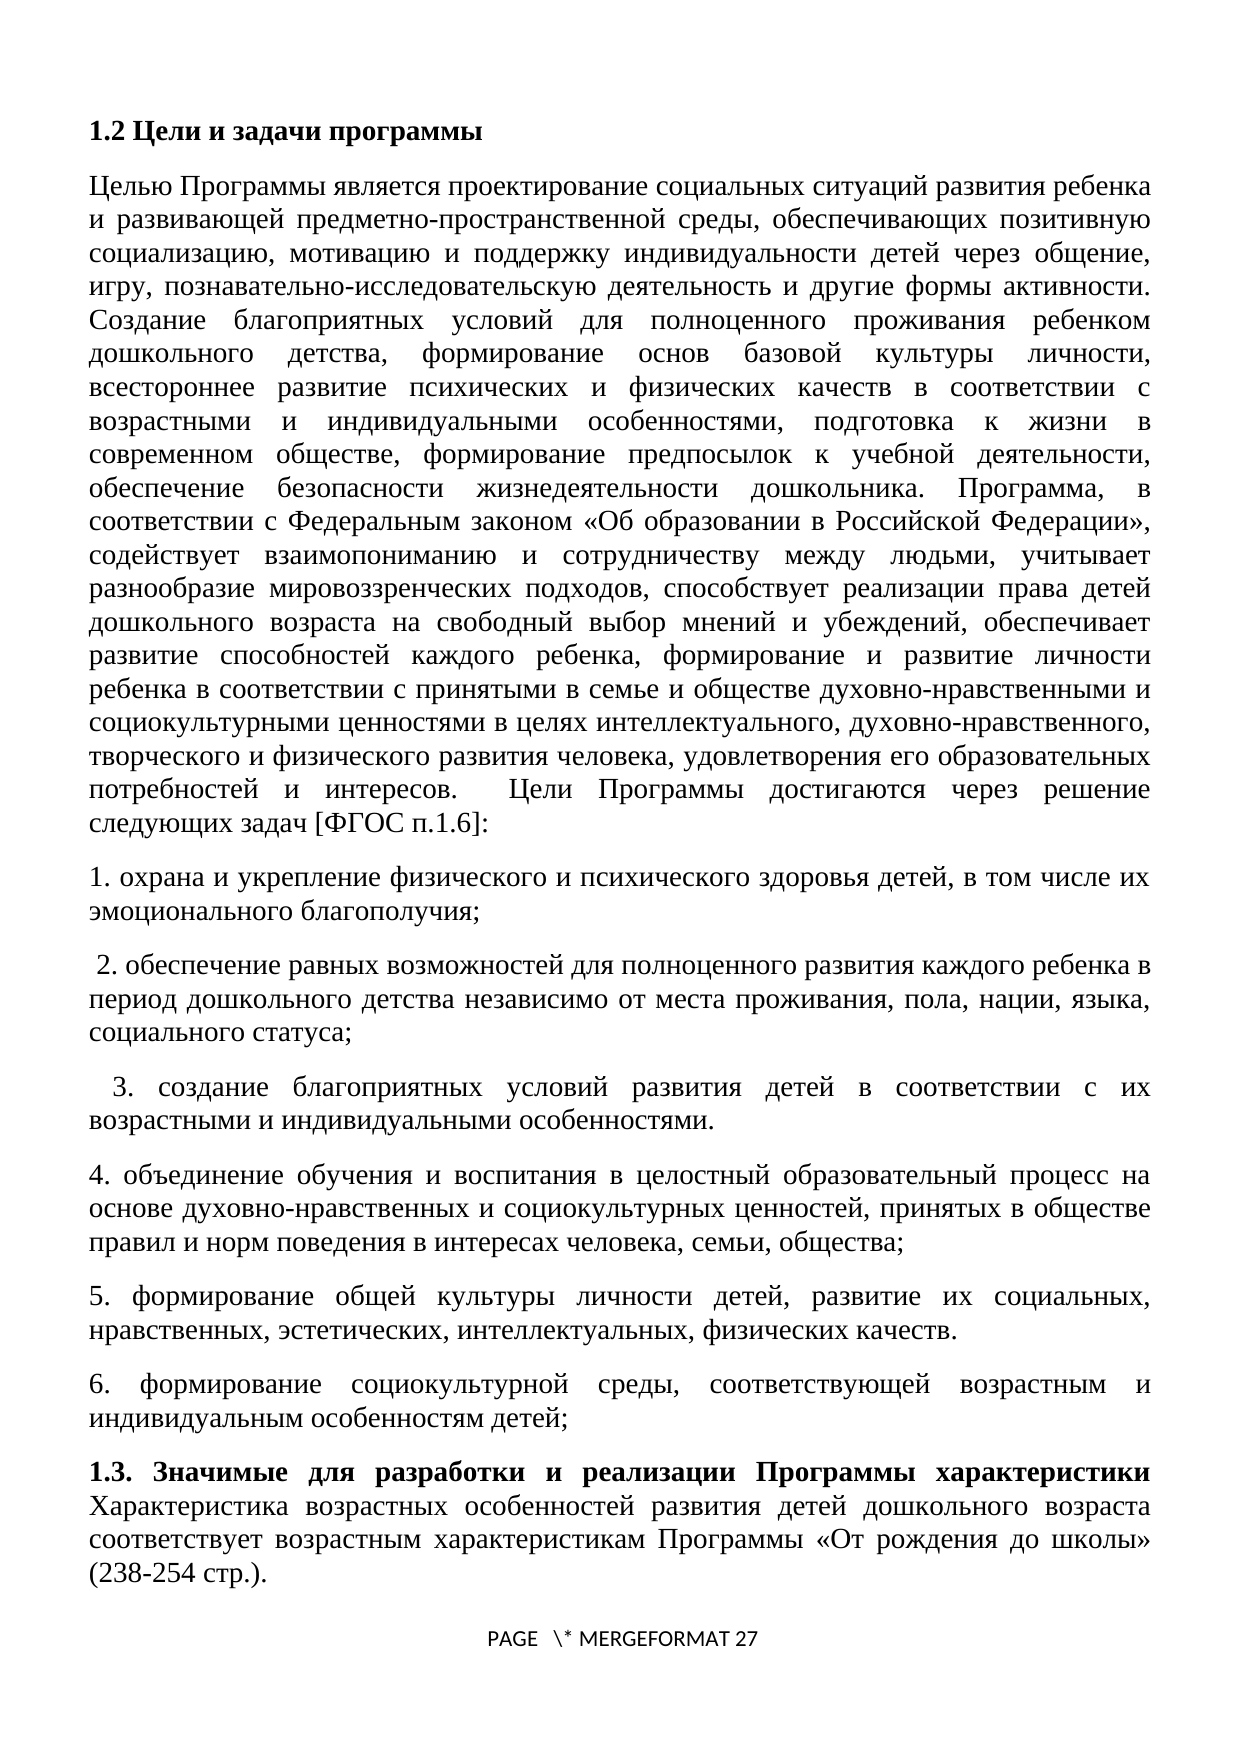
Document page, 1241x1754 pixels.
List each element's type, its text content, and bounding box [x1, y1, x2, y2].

text 4. объединение обучения и воспитания в целостный образовательный процесс на основе духовно-нравственных и социокультурных ценностей, принятых в обществе правил и норм поведения в интересах человека, семьи, общества; [89, 1157, 1152, 1257]
text 6. формирование социокультурной среды, соответствующей возрастным и индивидуальным особенностям детей; [89, 1366, 1152, 1433]
text 3. создание благоприятных условий развития детей в соответствии с их возрастными и индивидуальными особенностями. [89, 1069, 1152, 1136]
text 1.3. Значимые для разработки и реализации Программы характеристики Характеристика возрастных особенностей развития детей дошкольного возраста соответствует возрастным характеристикам Программы «От рождения до школы» (238-254 стр.). [89, 1454, 1152, 1588]
text 1. охрана и укрепление физического и психического здоровья детей, в том числе их эмоционального благополучия; [89, 859, 1152, 927]
text 2. обеспечение равных возможностей для полноценного развития каждого ребенка в период дошкольного детства независимо от места проживания, пола, нации, языка, социального статуса; [89, 947, 1152, 1048]
text 1.2 Цели и задачи программы [89, 113, 1152, 147]
text Целью Программы является проектирование социальных ситуаций развития ребенка и развивающей предметно-пространственной среды, обеспечивающих позитивную социализацию, мотивацию и поддержку индивидуальности детей через общение, игру, познавательно-исследовательскую деятельность и другие формы активности. Создание благоприятных условий для полноценного проживания ребенком дошкольного детства, формирование основ базовой культуры личности, всестороннее развитие психических и физических качеств в соответствии с возрастными и индивидуальными особенностями, подготовка к жизни в современном обществе, формирование предпосылок к учебной деятельности, обеспечение безопасности жизнедеятельности дошкольника. Программа, в соответствии с Федеральным законом «Об образовании в Российской Федерации», содействует взаимопониманию и сотрудничеству между людьми, учитывает разнообразие мировоззренческих подходов, способствует реализации права детей дошкольного возраста на свободный выбор мнений и убеждений, обеспечивает развитие способностей каждого ребенка, формирование и развитие личности ребенка в соответствии с принятыми в семье и обществе духовно-нравственными и социокультурными ценностями в целях интеллектуального, духовно-нравственного, творческого и физического развития человека, удовлетворения его образовательных потребностей и интересов. Цели Программы достигаются через решение следующих задач [ФГОС п.1.6]: [89, 168, 1152, 839]
text 5. формирование общей культуры личности детей, развитие их социальных, нравственных, эстетических, интеллектуальных, физических качеств. [89, 1278, 1152, 1345]
